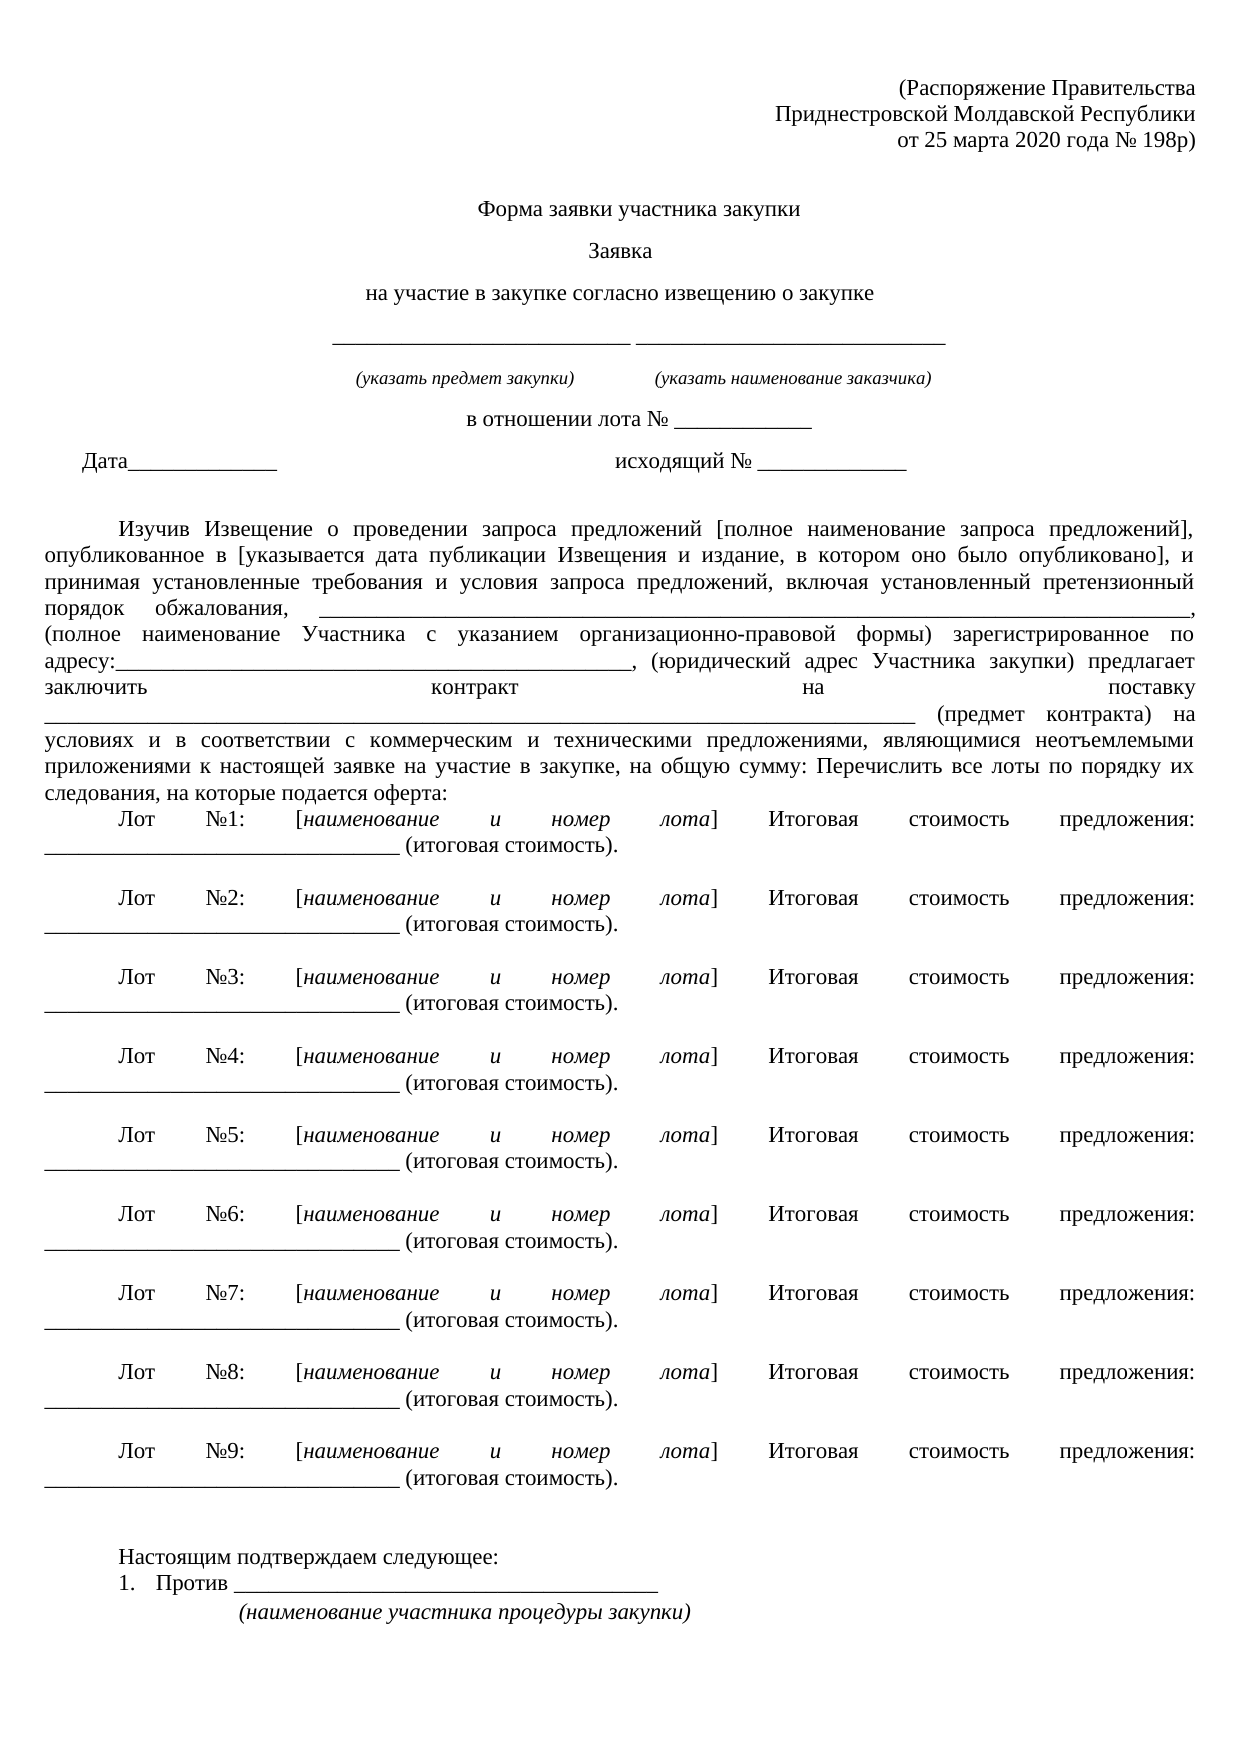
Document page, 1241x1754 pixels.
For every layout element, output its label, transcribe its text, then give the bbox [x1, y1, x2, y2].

text Заявка [44, 237, 1196, 263]
text Форма заявки участника закупки [44, 195, 1196, 221]
text Лот №6: [наименование и номер лота] Итоговая стоимость предложения: _______________________________ (итоговая стоимость). [44, 1200, 1196, 1253]
text Лот №3: [наименование и номер лота] Итоговая стоимость предложения: _______________________________ (итоговая стоимость). [44, 963, 1196, 1016]
text Лот №7: [наименование и номер лота] Итоговая стоимость предложения: _______________________________ (итоговая стоимость). [44, 1279, 1196, 1332]
text Лот №8: [наименование и номер лота] Итоговая стоимость предложения: _______________________________ (итоговая стоимость). [44, 1358, 1196, 1411]
text Лот №5: [наименование и номер лота] Итоговая стоимость предложения: _______________________________ (итоговая стоимость). [44, 1121, 1196, 1174]
text от 25 марта 2020 года № 198р) [620, 127, 1196, 153]
text (Распоряжение Правительства [620, 74, 1196, 100]
text Лот №4: [наименование и номер лота] Итоговая стоимость предложения: _______________________________ (итоговая стоимость). [44, 1042, 1196, 1095]
text Настоящим подтверждаем следующее: [44, 1543, 1196, 1569]
text Лот №2: [наименование и номер лота] Итоговая стоимость предложения: _______________________________ (итоговая стоимость). [44, 884, 1196, 937]
list Против _____________________________________ [118, 1569, 1196, 1596]
text на участие в закупке согласно извещению о закупке [44, 279, 1196, 305]
text (указать предмет закупки) (указать наименование заказчика) [44, 363, 1196, 389]
text __________________________ ___________________________ [44, 321, 1196, 347]
text Лот №9: [наименование и номер лота] Итоговая стоимость предложения: _______________________________ (итоговая стоимость). [44, 1437, 1196, 1490]
text (наименование участника процедуры закупки) [44, 1598, 1196, 1624]
text Изучив Извещение о проведении запроса предложений [полное наименование запроса предложений], опубликованное в [указывается дата публикации Извещения и издание, в котором оно было опубликовано], и принимая установленные требования и условия запроса предложений, включая установленный претензионный порядок обжалования, ____________________________________________________________________________, (полное наименование Участника с указанием организационно-правовой формы) зарегистрированное по адресу:_____________________________________________, (юридический адрес Участника закупки) предлагает заключить контракт на поставку ____________________________________________________________________________ (предмет контракта) на условиях и в соответствии с коммерческим и техническими предложениями, являющимися неотъемлемыми приложениями к настоящей заявке на участие в закупке, на общую сумму: Перечислить все лоты по порядку их следования, на которые подается оферта: [44, 515, 1196, 805]
text Приднестровской Молдавской Республики [620, 100, 1196, 127]
text в отношении лота № ____________ [44, 405, 1196, 431]
text Лот №1: [наименование и номер лота] Итоговая стоимость предложения: _______________________________ (итоговая стоимость). [44, 805, 1196, 858]
text Дата_____________ исходящий № _____________ [44, 447, 1196, 473]
